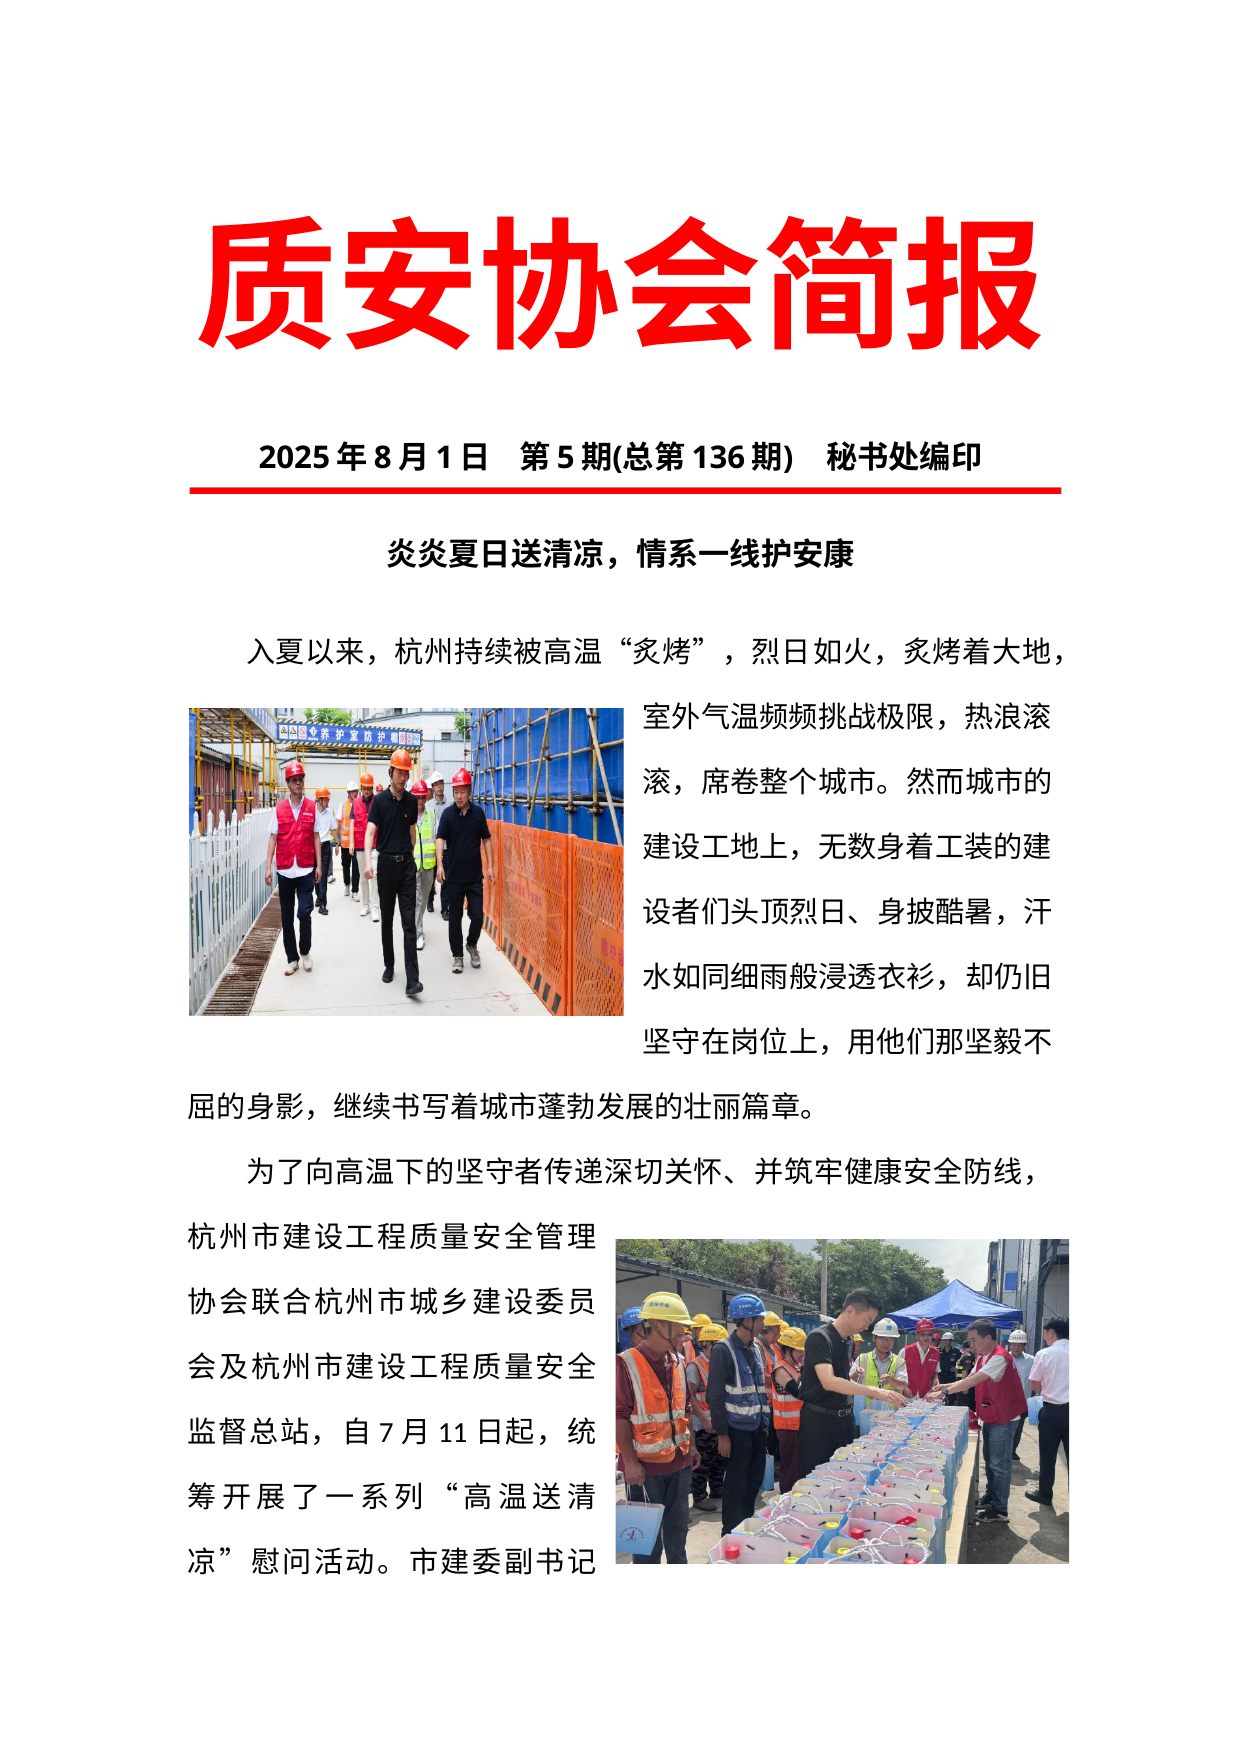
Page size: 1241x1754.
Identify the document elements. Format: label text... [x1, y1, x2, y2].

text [187, 1137, 1053, 1592]
text 2025年8月1日 第5期(总第136期) 秘书处编印 [187, 422, 1053, 487]
picture [189, 708, 624, 1016]
picture [187, 487, 1063, 494]
text 质安协会简报 [187, 162, 1053, 389]
picture [615, 1239, 1070, 1564]
text 炎炎夏日送清凉，情系一线护安康 [187, 519, 1053, 584]
